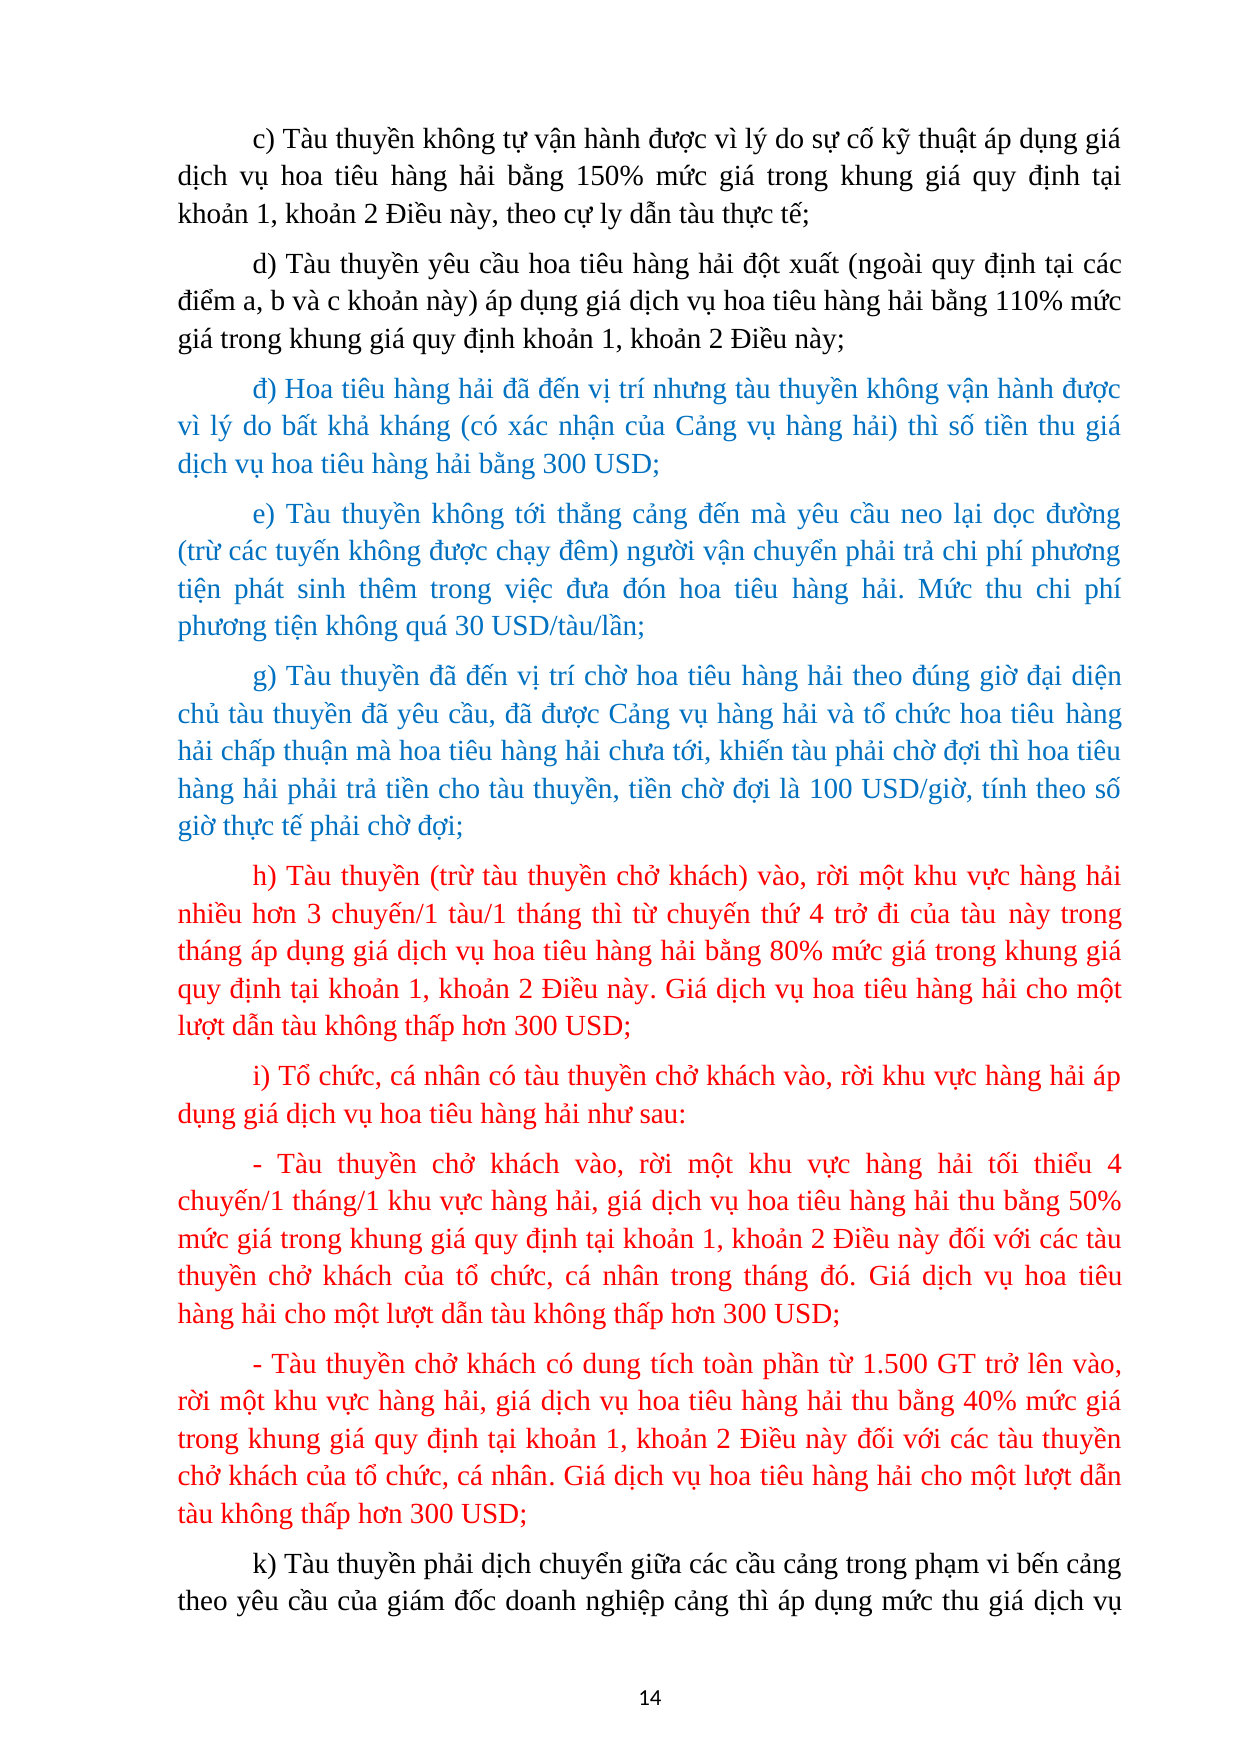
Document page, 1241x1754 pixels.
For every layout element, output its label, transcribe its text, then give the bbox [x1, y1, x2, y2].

text i) Tổ chức, cá nhân có tàu thuyền chở khách vào, rời khu vực hàng hải áp dụng giá dịch vụ hoa tiêu hàng hải như sau: [177, 1056, 1122, 1131]
text h) Tàu thuyền (trừ tàu thuyền chở khách) vào, rời một khu vực hàng hải nhiều hơn 3 chuyến/1 tàu/1 tháng thì từ chuyến thứ 4 trở đi của tàu này trong tháng áp dụng giá dịch vụ hoa tiêu hàng hải bằng 80% mức giá trong khung giá quy định tại khoản 1, khoản 2 Điều này. Giá dịch vụ hoa tiêu hàng hải cho một lượt dẫn tàu không thấp hơn 300 USD; [177, 856, 1122, 1043]
text e) Tàu thuyền không tới thẳng cảng đến mà yêu cầu neo lại dọc đường (trừ các tuyến không được chạy đêm) người vận chuyển phải trả chi phí phương tiện phát sinh thêm trong việc đưa đón hoa tiêu hàng hải. Mức thu chi phí phương tiện không quá 30 USD/tàu/lần; [177, 493, 1122, 643]
text g) Tàu thuyền đã đến vị trí chờ hoa tiêu hàng hải theo đúng giờ đại diện chủ tàu thuyền đã yêu cầu, đã được Cảng vụ hàng hải và tổ chức hoa tiêu hàng hải chấp thuận mà hoa tiêu hàng hải chưa tới, khiến tàu phải chờ đợi thì hoa tiêu hàng hải phải trả tiền cho tàu thuyền, tiền chờ đợi là 100 USD/giờ, tính theo số giờ thực tế phải chờ đợi; [177, 656, 1122, 843]
text c) Tàu thuyền không tự vận hành được vì lý do sự cố kỹ thuật áp dụng giá dịch vụ hoa tiêu hàng hải bằng 150% mức giá trong khung giá quy định tại khoản 1, khoản 2 Điều này, theo cự ly dẫn tàu thực tế; [177, 118, 1122, 231]
text đ) Hoa tiêu hàng hải đã đến vị trí nhưng tàu thuyền không vận hành được vì lý do bất khả kháng (có xác nhận của Cảng vụ hàng hải) thì số tiền thu giá dịch vụ hoa tiêu hàng hải bằng 300 USD; [177, 368, 1122, 481]
text - Tàu thuyền chở khách vào, rời một khu vực hàng hải tối thiểu 4 chuyến/1 tháng/1 khu vực hàng hải, giá dịch vụ hoa tiêu hàng hải thu bằng 50% mức giá trong khung giá quy định tại khoản 1, khoản 2 Điều này đối với các tàu thuyền chở khách của tổ chức, cá nhân trong tháng đó. Giá dịch vụ hoa tiêu hàng hải cho một lượt dẫn tàu không thấp hơn 300 USD; [177, 1143, 1122, 1331]
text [177, 1543, 1122, 1618]
text - Tàu thuyền chở khách có dung tích toàn phần từ 1.500 GT trở lên vào, rời một khu vực hàng hải, giá dịch vụ hoa tiêu hàng hải thu bằng 40% mức giá trong khung giá quy định tại khoản 1, khoản 2 Điều này đối với các tàu thuyền chở khách của tổ chức, cá nhân. Giá dịch vụ hoa tiêu hàng hải cho một lượt dẫn tàu không thấp hơn 300 USD; [177, 1343, 1122, 1531]
text d) Tàu thuyền yêu cầu hoa tiêu hàng hải đột xuất (ngoài quy định tại các điểm a, b và c khoản này) áp dụng giá dịch vụ hoa tiêu hàng hải bằng 110% mức giá trong khung giá quy định khoản 1, khoản 2 Điều này; [177, 243, 1122, 356]
